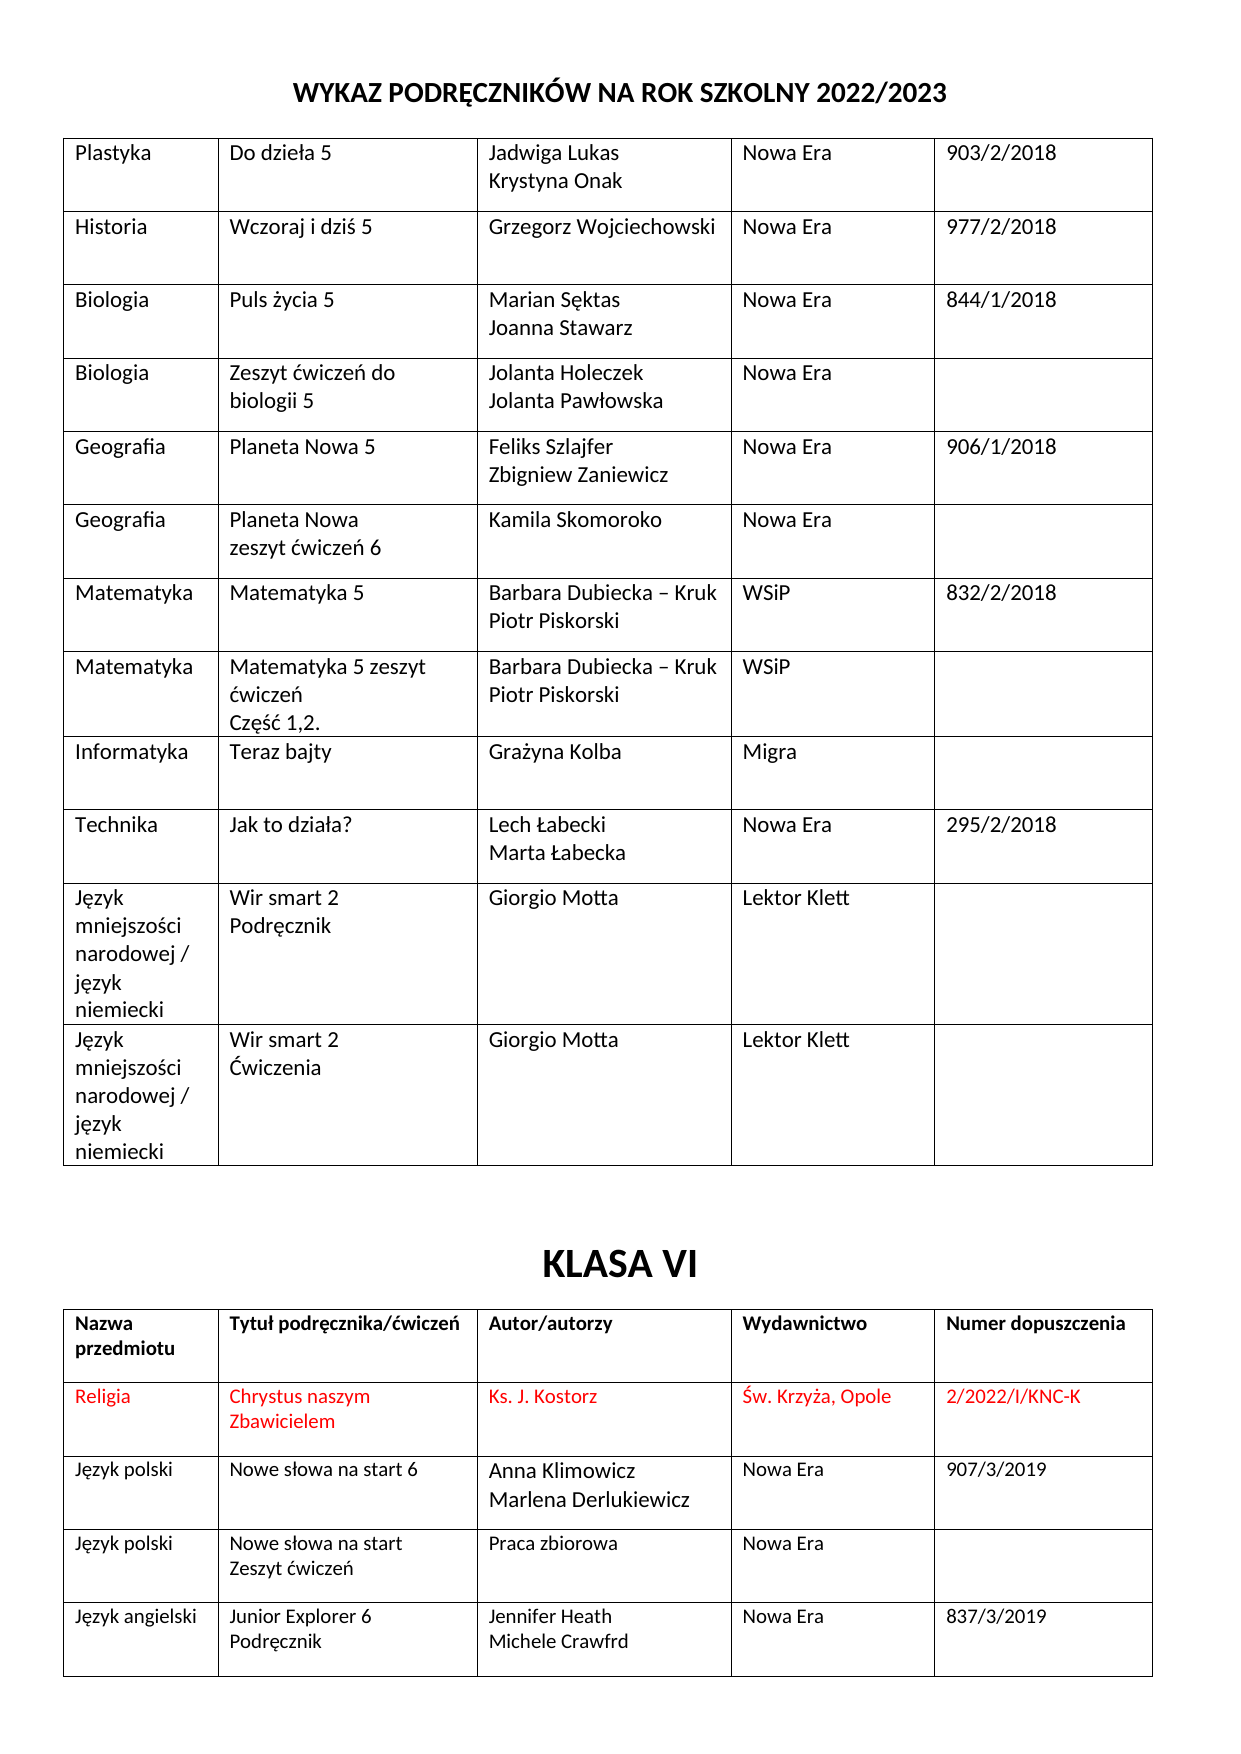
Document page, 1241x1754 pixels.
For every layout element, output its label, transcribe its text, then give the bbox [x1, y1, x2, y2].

table_cell [935, 737, 1152, 809]
table_cell Lektor Klett [732, 1025, 934, 1165]
table_cell Migra [732, 737, 934, 809]
table_cell Giorgio Motta [478, 1025, 731, 1165]
table_cell Matematyka 5 [219, 579, 477, 651]
table_cell 907/3/2019 [935, 1457, 1152, 1529]
table_cell Historia [64, 212, 218, 284]
table_cell Nowa Era [732, 505, 934, 577]
table_cell Barbara Dubiecka – Kruk Piotr Piskorski [478, 652, 731, 736]
table_cell Nowa Era [732, 212, 934, 284]
table_cell Nowa Era [732, 1603, 934, 1676]
table_header Wydawnictwo [732, 1310, 934, 1382]
table_cell Grzegorz Wojciechowski [478, 212, 731, 284]
table_cell Geografia [64, 505, 218, 577]
table_cell Matematyka 5 zeszyt ćwiczeń Część 1,2. [219, 652, 477, 736]
table_cell 295/2/2018 [935, 810, 1152, 882]
table_cell Nowa Era [732, 432, 934, 504]
table_header Nazwa przedmiotu [64, 1310, 218, 1382]
table_cell Język polski [64, 1530, 218, 1602]
table_cell WSiP [732, 579, 934, 651]
table_cell Matematyka [64, 652, 218, 736]
table_cell Jadwiga Lukas Krystyna Onak [478, 139, 731, 211]
table_cell [935, 505, 1152, 577]
table_cell 903/2/2018 [935, 139, 1152, 211]
table_cell Nowa Era [732, 285, 934, 357]
table_cell Język angielski [64, 1603, 218, 1676]
table_cell Marian Sęktas Joanna Stawarz [478, 285, 731, 357]
table_cell Biologia [64, 359, 218, 431]
table_cell Puls życia 5 [219, 285, 477, 357]
table_cell Teraz bajty [219, 737, 477, 809]
table_cell Nowa Era [732, 1457, 934, 1529]
table_header Autor/autorzy [478, 1310, 731, 1382]
table_cell Nowa Era [732, 810, 934, 882]
table_cell 844/1/2018 [935, 285, 1152, 357]
table_cell Kamila Skomoroko [478, 505, 731, 577]
table_cell [935, 884, 1152, 1024]
table_cell Planeta Nowa 5 [219, 432, 477, 504]
table_cell Lech Łabecki Marta Łabecka [478, 810, 731, 882]
table_cell Grażyna Kolba [478, 737, 731, 809]
table_cell Lektor Klett [732, 884, 934, 1024]
table_cell Do dzieła 5 [219, 139, 477, 211]
table_cell Wczoraj i dziś 5 [219, 212, 477, 284]
table_cell Zeszyt ćwiczeń do biologii 5 [219, 359, 477, 431]
table_cell Chrystus naszym Zbawicielem [219, 1383, 477, 1456]
table_cell Nowa Era [732, 139, 934, 211]
table_cell Język polski [64, 1457, 218, 1529]
table_cell Nowa Era [732, 359, 934, 431]
table_header Numer dopuszczenia [935, 1310, 1152, 1382]
table_cell [935, 359, 1152, 431]
table_cell Giorgio Motta [478, 884, 731, 1024]
table_cell 837/3/2019 [935, 1603, 1152, 1676]
table_cell Planeta Nowa zeszyt ćwiczeń 6 [219, 505, 477, 577]
table_cell Język mniejszości narodowej / język niemiecki [64, 1025, 218, 1165]
table_cell [935, 652, 1152, 736]
table_cell Anna Klimowicz Marlena Derlukiewicz [478, 1457, 731, 1529]
table_cell Jak to działa? [219, 810, 477, 882]
table_cell Geografia [64, 432, 218, 504]
table_cell Jolanta Holeczek Jolanta Pawłowska [478, 359, 731, 431]
table_cell Matematyka [64, 579, 218, 651]
table_cell Biologia [64, 285, 218, 357]
table_cell [935, 1530, 1152, 1602]
table_cell Wir smart 2 Ćwiczenia [219, 1025, 477, 1165]
table_cell Język mniejszości narodowej / język niemiecki [64, 884, 218, 1024]
table_header Tytuł podręcznika/ćwiczeń [219, 1310, 477, 1382]
table_cell Św. Krzyża, Opole [732, 1383, 934, 1456]
text KLASA VI [75, 1237, 1165, 1288]
table_cell 977/2/2018 [935, 212, 1152, 284]
table_cell WSiP [732, 652, 934, 736]
table_cell Wir smart 2 Podręcznik [219, 884, 477, 1024]
table_cell Nowa Era [732, 1530, 934, 1602]
table_cell 2/2022/I/KNC-K [935, 1383, 1152, 1456]
table_cell Religia [64, 1383, 218, 1456]
table_cell Nowe słowa na start Zeszyt ćwiczeń [219, 1530, 477, 1602]
table_cell Feliks Szlajfer Zbigniew Zaniewicz [478, 432, 731, 504]
table_cell [935, 1025, 1152, 1165]
table_cell Nowe słowa na start 6 [219, 1457, 477, 1529]
table_cell 906/1/2018 [935, 432, 1152, 504]
table_cell Barbara Dubiecka – Kruk Piotr Piskorski [478, 579, 731, 651]
table_cell Ks. J. Kostorz [478, 1383, 731, 1456]
table_cell Plastyka [64, 139, 218, 211]
table_cell Informatyka [64, 737, 218, 809]
table_cell Praca zbiorowa [478, 1530, 731, 1602]
table_cell Junior Explorer 6 Podręcznik [219, 1603, 477, 1676]
table_cell Jennifer Heath Michele Crawfrd [478, 1603, 731, 1676]
table_cell 832/2/2018 [935, 579, 1152, 651]
table_cell Technika [64, 810, 218, 882]
